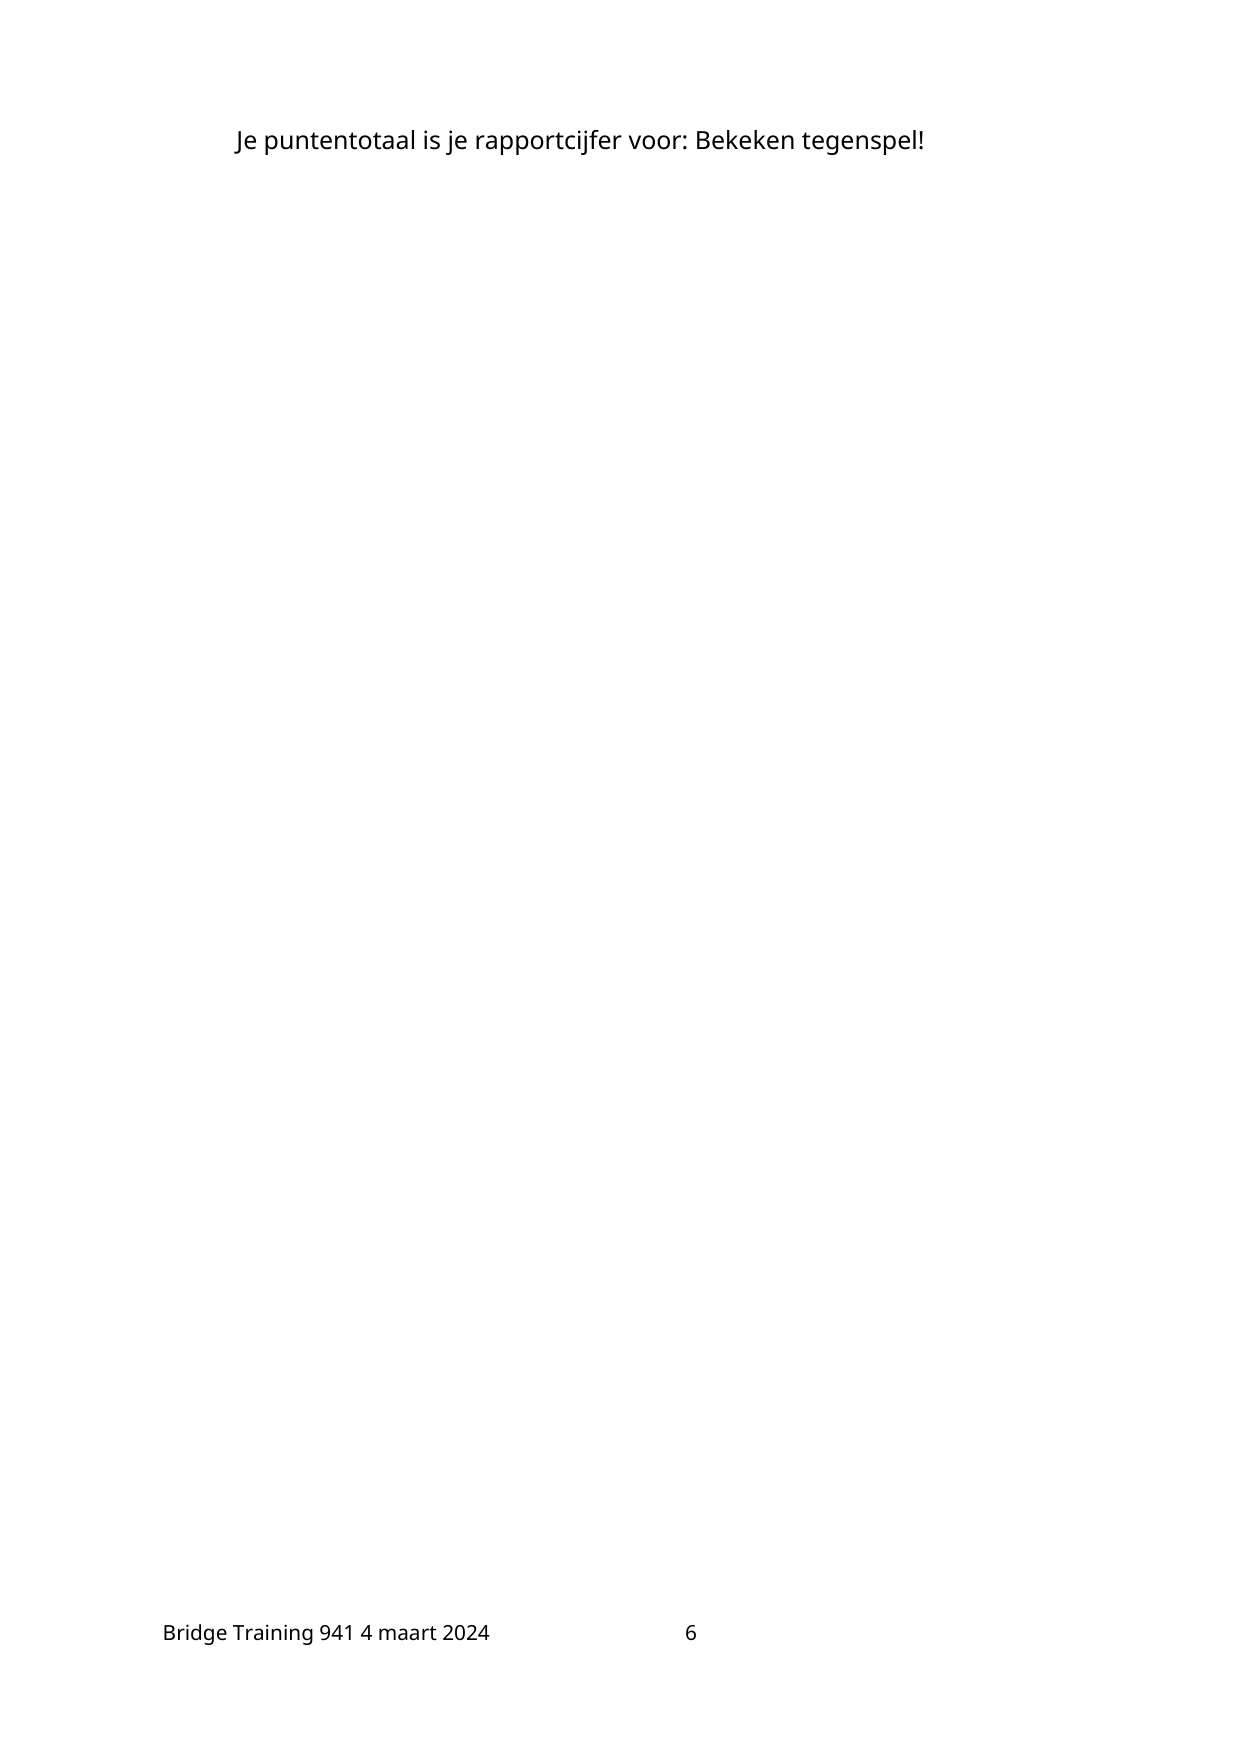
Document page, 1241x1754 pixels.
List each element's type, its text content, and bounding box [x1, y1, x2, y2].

text Je puntentotaal is je rapportcijfer voor: Bekeken tegenspel! [236, 123, 1152, 157]
